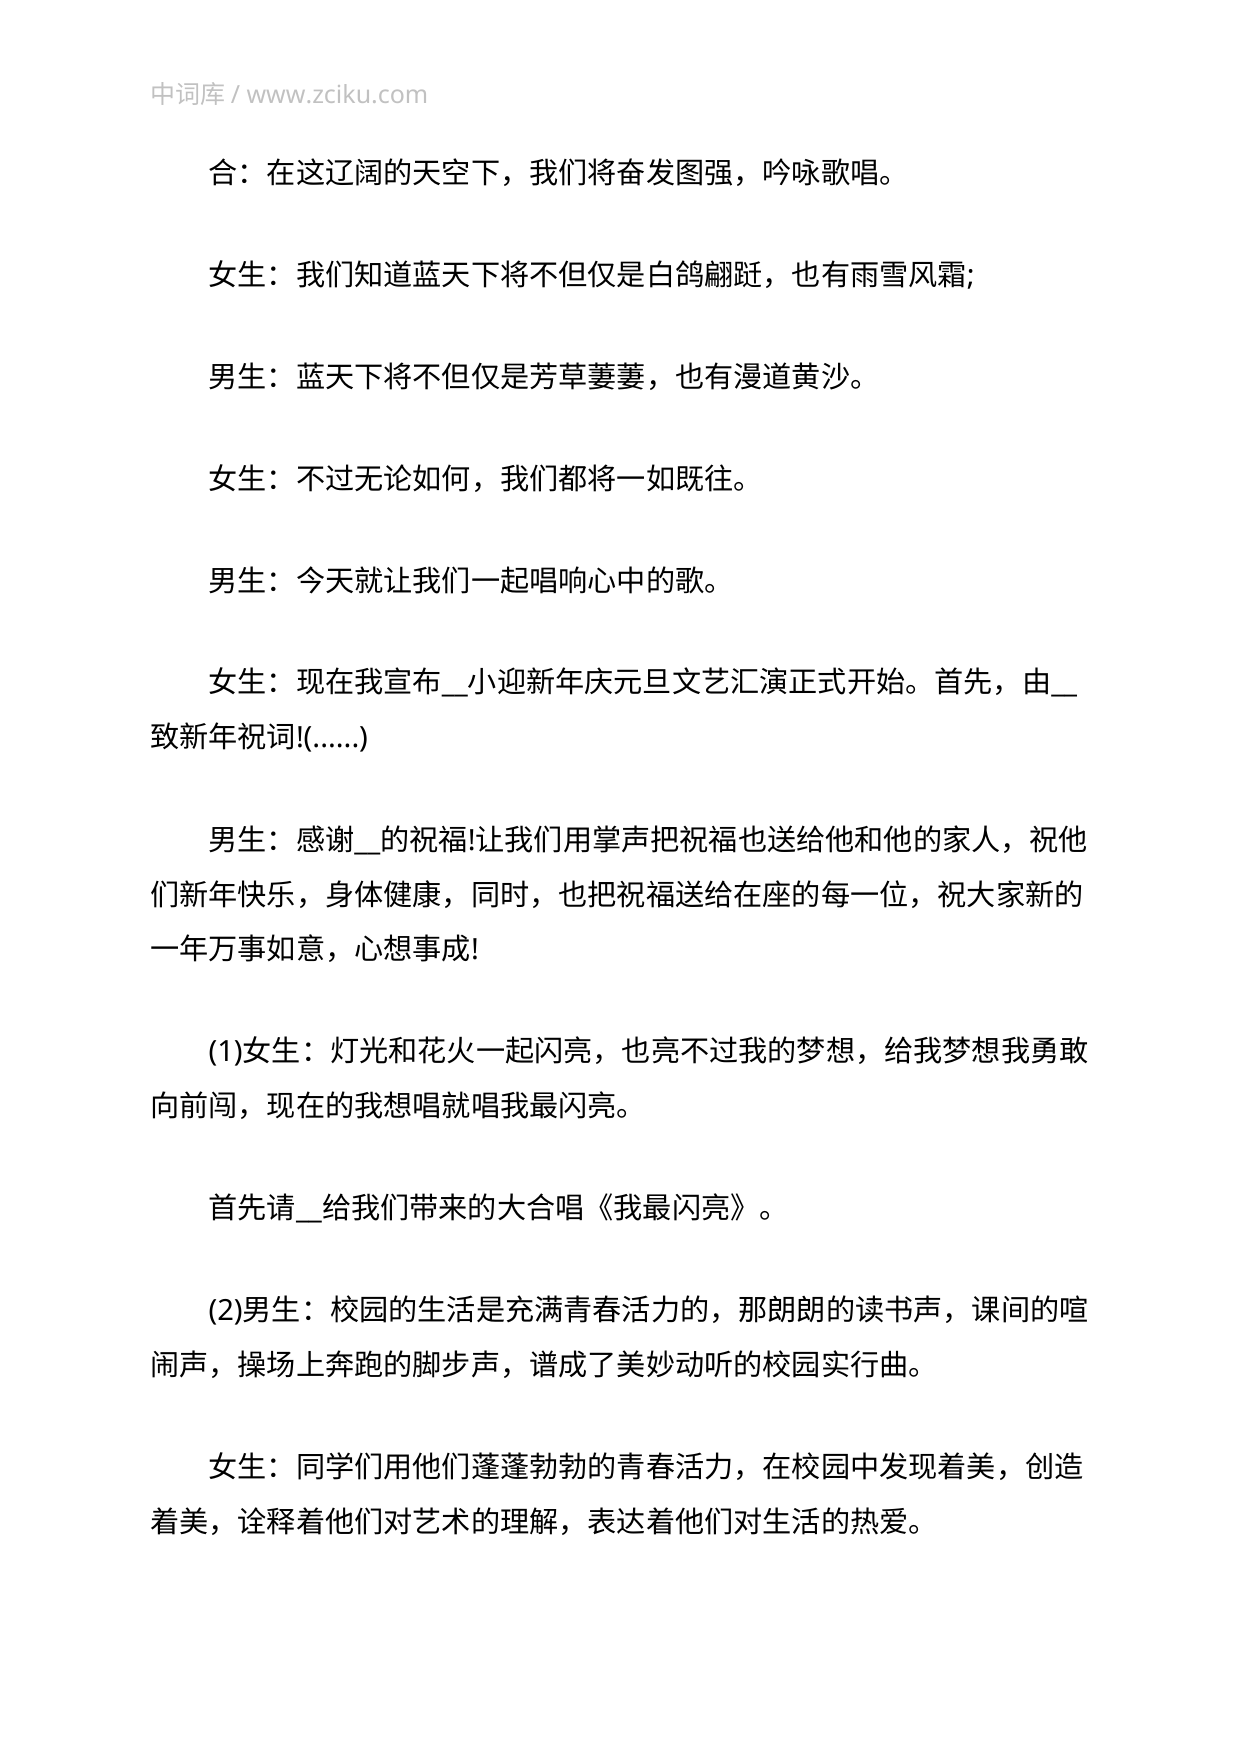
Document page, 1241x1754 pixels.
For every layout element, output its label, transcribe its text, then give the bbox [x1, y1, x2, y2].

text (2)男生：校园的生活是充满青春活力的，那朗朗的读书声，课间的喧闹声，操场上奔跑的脚步声，谱成了美妙动听的校园实行曲。 [150, 1287, 1090, 1384]
text 首先请__给我们带来的大合唱《我最闪亮》。 [150, 1185, 1090, 1227]
text 男生：蓝天下将不但仅是芳草萋萋，也有漫道黄沙。 [150, 354, 1090, 396]
text 女生：我们知道蓝天下将不但仅是白鸽翩跹，也有雨雪风霜; [150, 252, 1090, 294]
text 女生：不过无论如何，我们都将一如既往。 [150, 456, 1090, 498]
text 女生：同学们用他们蓬蓬勃勃的青春活力，在校园中发现着美，创造着美，诠释着他们对艺术的理解，表达着他们对生活的热爱。 [150, 1443, 1090, 1541]
text 女生：现在我宣布__小迎新年庆元旦文艺汇演正式开始。首先，由__致新年祝词!(......) [150, 659, 1090, 756]
text 男生：今天就让我们一起唱响心中的歌。 [150, 557, 1090, 599]
text (1)女生：灯光和花火一起闪亮，也亮不过我的梦想，给我梦想我勇敢向前闯，现在的我想唱就唱我最闪亮。 [150, 1028, 1090, 1125]
text 男生：感谢__的祝福!让我们用掌声把祝福也送给他和他的家人，祝他们新年快乐，身体健康，同时，也把祝福送给在座的每一位，祝大家新的一年万事如意，心想事成! [150, 816, 1090, 968]
text 合：在这辽阔的天空下，我们将奋发图强，吟咏歌唱。 [150, 150, 1090, 192]
